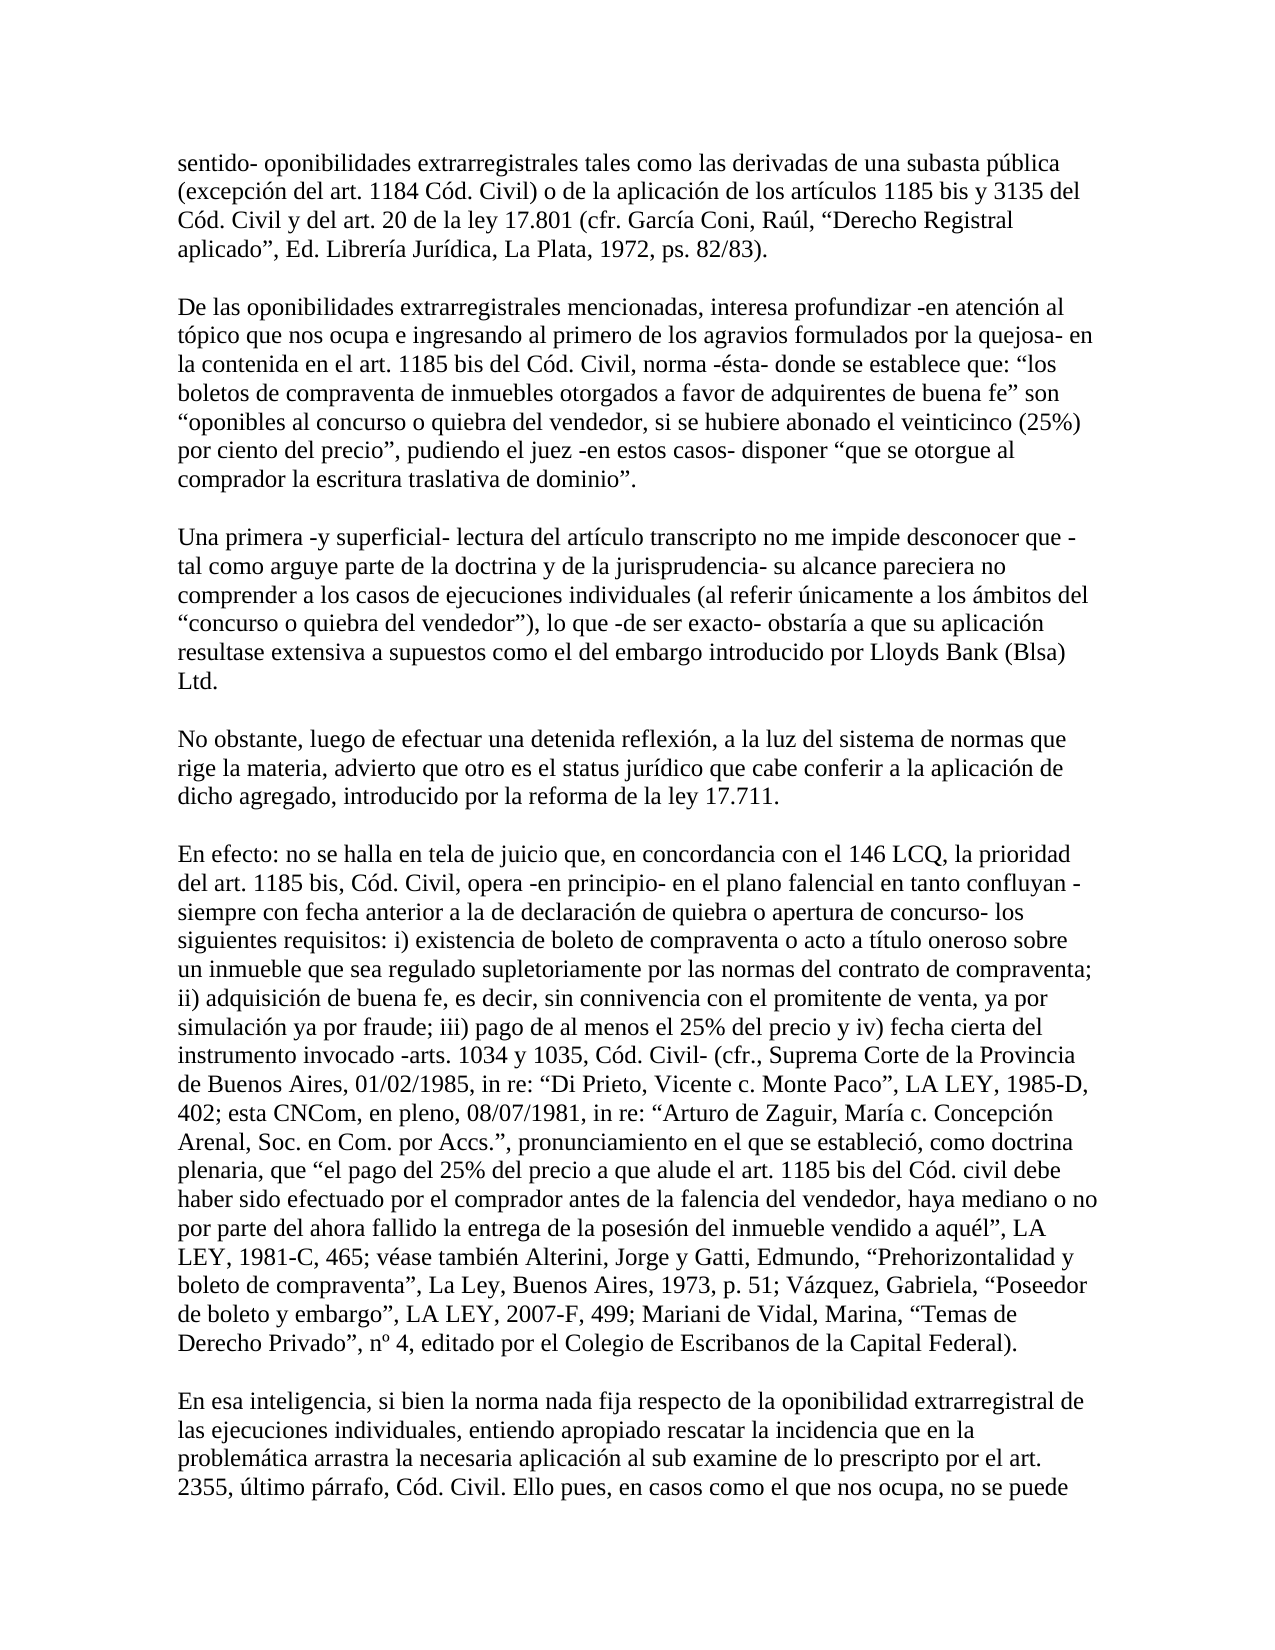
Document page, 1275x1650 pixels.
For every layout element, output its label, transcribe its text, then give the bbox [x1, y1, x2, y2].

text De las oponibilidades extrarregistrales mencionadas, interesa profundizar -en atención al tópico que nos ocupa e ingresando al primero de los agravios formulados por la quejosa- en la contenida en el art. 1185 bis del Cód. Civil, norma -ésta- donde se establece que: “los boletos de compraventa de inmuebles otorgados a favor de adquirentes de buena fe” son “oponibles al concurso o quiebra del vendedor, si se hubiere abonado el veinticinco (25%) por ciento del precio”, pudiendo el juez -en estos casos- disponer “que se otorgue al comprador la escritura traslativa de dominio”. [177, 292, 1098, 493]
text Una primera -y superficial- lectura del artículo transcripto no me impide desconocer que -tal como arguye parte de la doctrina y de la jurisprudencia- su alcance pareciera no comprender a los casos de ejecuciones individuales (al referir únicamente a los ámbitos del “concurso o quiebra del vendedor”), lo que -de ser exacto- obstaría a que su aplicación resultase extensiva a supuestos como el del embargo introducido por Lloyds Bank (Blsa) Ltd. [177, 522, 1098, 695]
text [177, 148, 1098, 263]
text En efecto: no se halla en tela de juicio que, en concordancia con el 146 LCQ, la prioridad del art. 1185 bis, Cód. Civil, opera -en principio- en el plano falencial en tanto confluyan -siempre con fecha anterior a la de declaración de quiebra o apertura de concurso- los siguientes requisitos: i) existencia de boleto de compraventa o acto a título oneroso sobre un inmueble que sea regulado supletoriamente por las normas del contrato de compraventa; ii) adquisición de buena fe, es decir, sin connivencia con el promitente de venta, ya por simulación ya por fraude; iii) pago de al menos el 25% del precio y iv) fecha cierta del instrumento invocado -arts. 1034 y 1035, Cód. Civil- (cfr., Suprema Corte de la Provincia de Buenos Aires, 01/02/1985, in re: “Di Prieto, Vicente c. Monte Paco”, LA LEY, 1985-D, 402; esta CNCom, en pleno, 08/07/1981, in re: “Arturo de Zaguir, María c. Concepción Arenal, Soc. en Com. por Accs.”, pronunciamiento en el que se estableció, como doctrina plenaria, que “el pago del 25% del precio a que alude el art. 1185 bis del Cód. civil debe haber sido efectuado por el comprador antes de la falencia del vendedor, haya mediano o no por parte del ahora fallido la entrega de la posesión del inmueble vendido a aquél”, LA LEY, 1981-C, 465; véase también Alterini, Jorge y Gatti, Edmundo, “Prehorizontalidad y boleto de compraventa”, La Ley, Buenos Aires, 1973, p. 51; Vázquez, Gabriela, “Poseedor de boleto y embargo”, LA LEY, 2007-F, 499; Mariani de Vidal, Marina, “Temas de Derecho Privado”, nº 4, editado por el Colegio de Escribanos de la Capital Federal). [177, 839, 1098, 1357]
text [177, 1386, 1098, 1501]
text No obstante, luego de efectuar una detenida reflexión, a la luz del sistema de normas que rige la materia, advierto que otro es el status jurídico que cabe conferir a la aplicación de dicho agregado, introducido por la reforma de la ley 17.711. [177, 724, 1098, 810]
